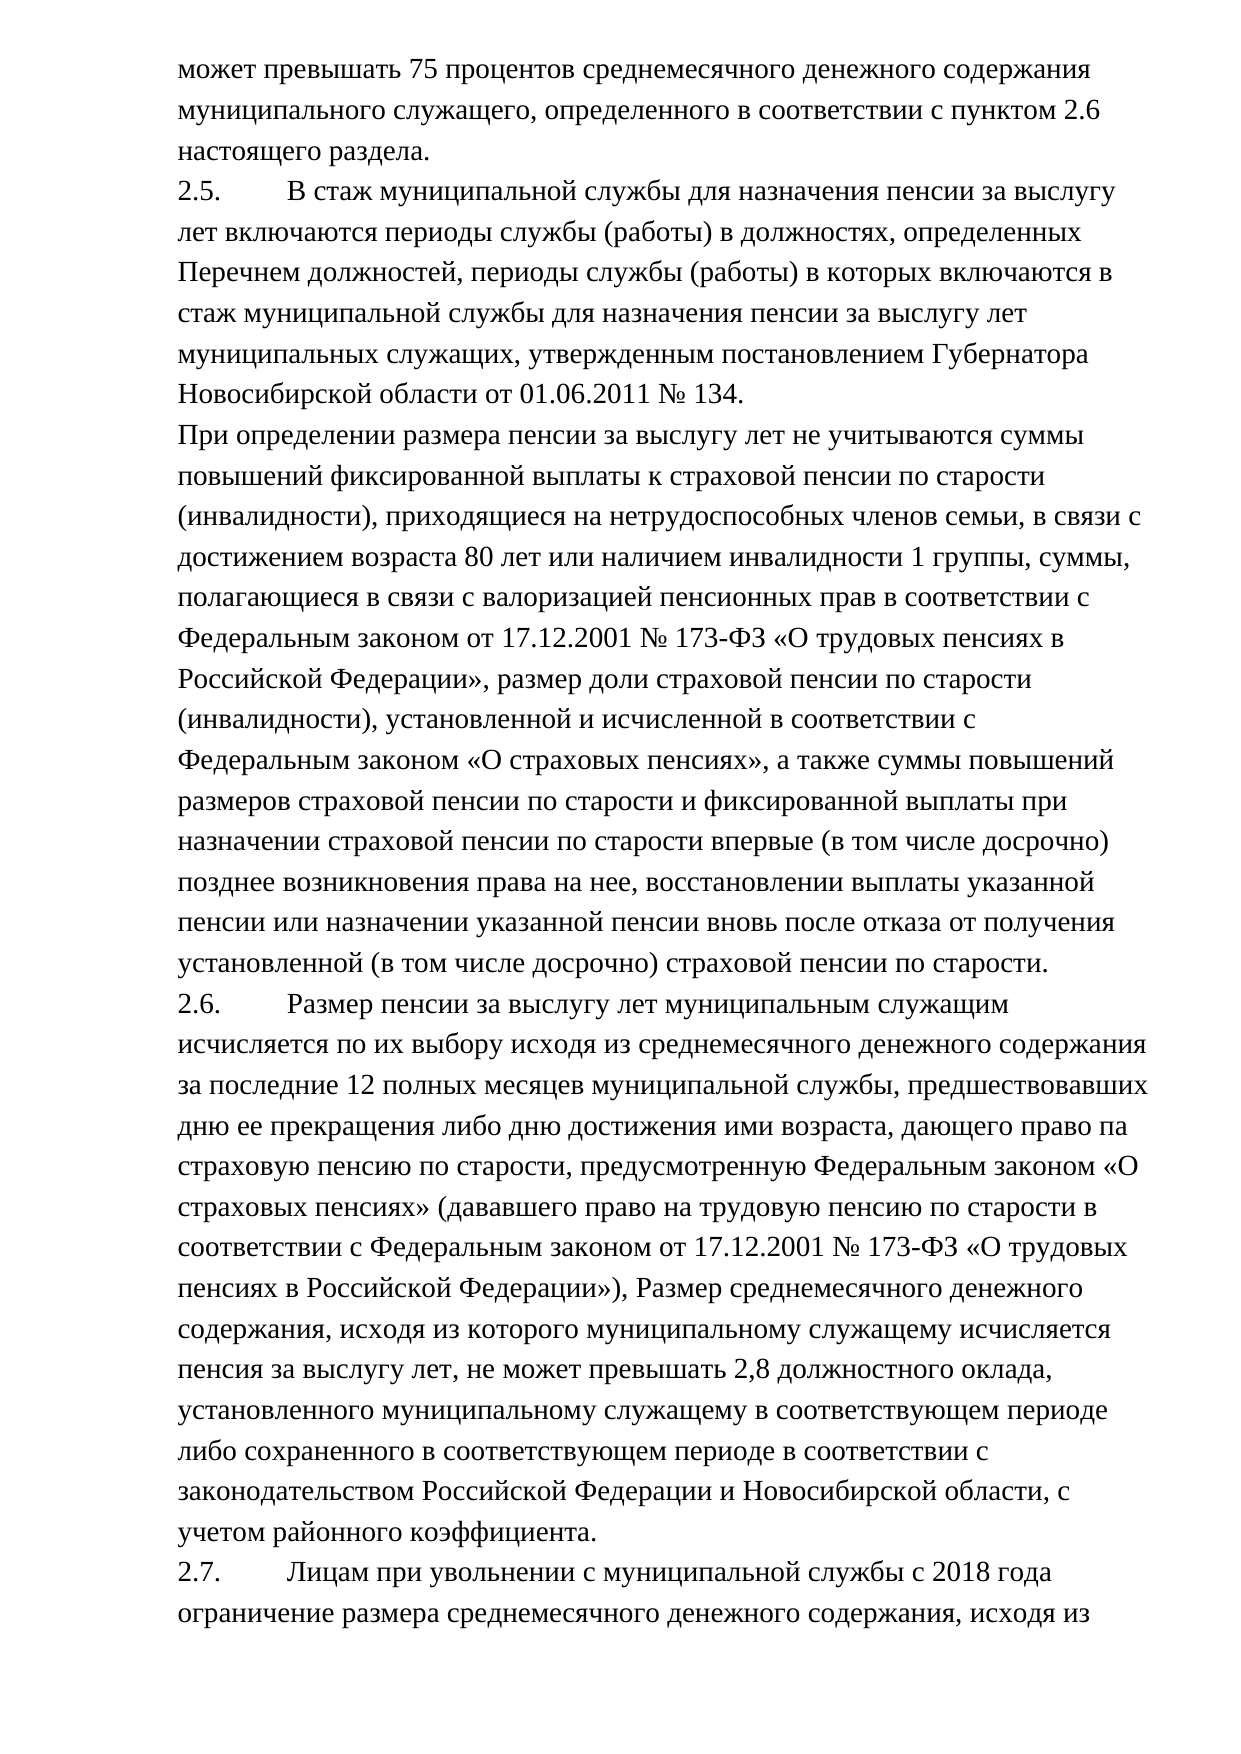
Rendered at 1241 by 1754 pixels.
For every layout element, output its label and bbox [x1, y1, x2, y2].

text [177, 44, 1152, 1629]
